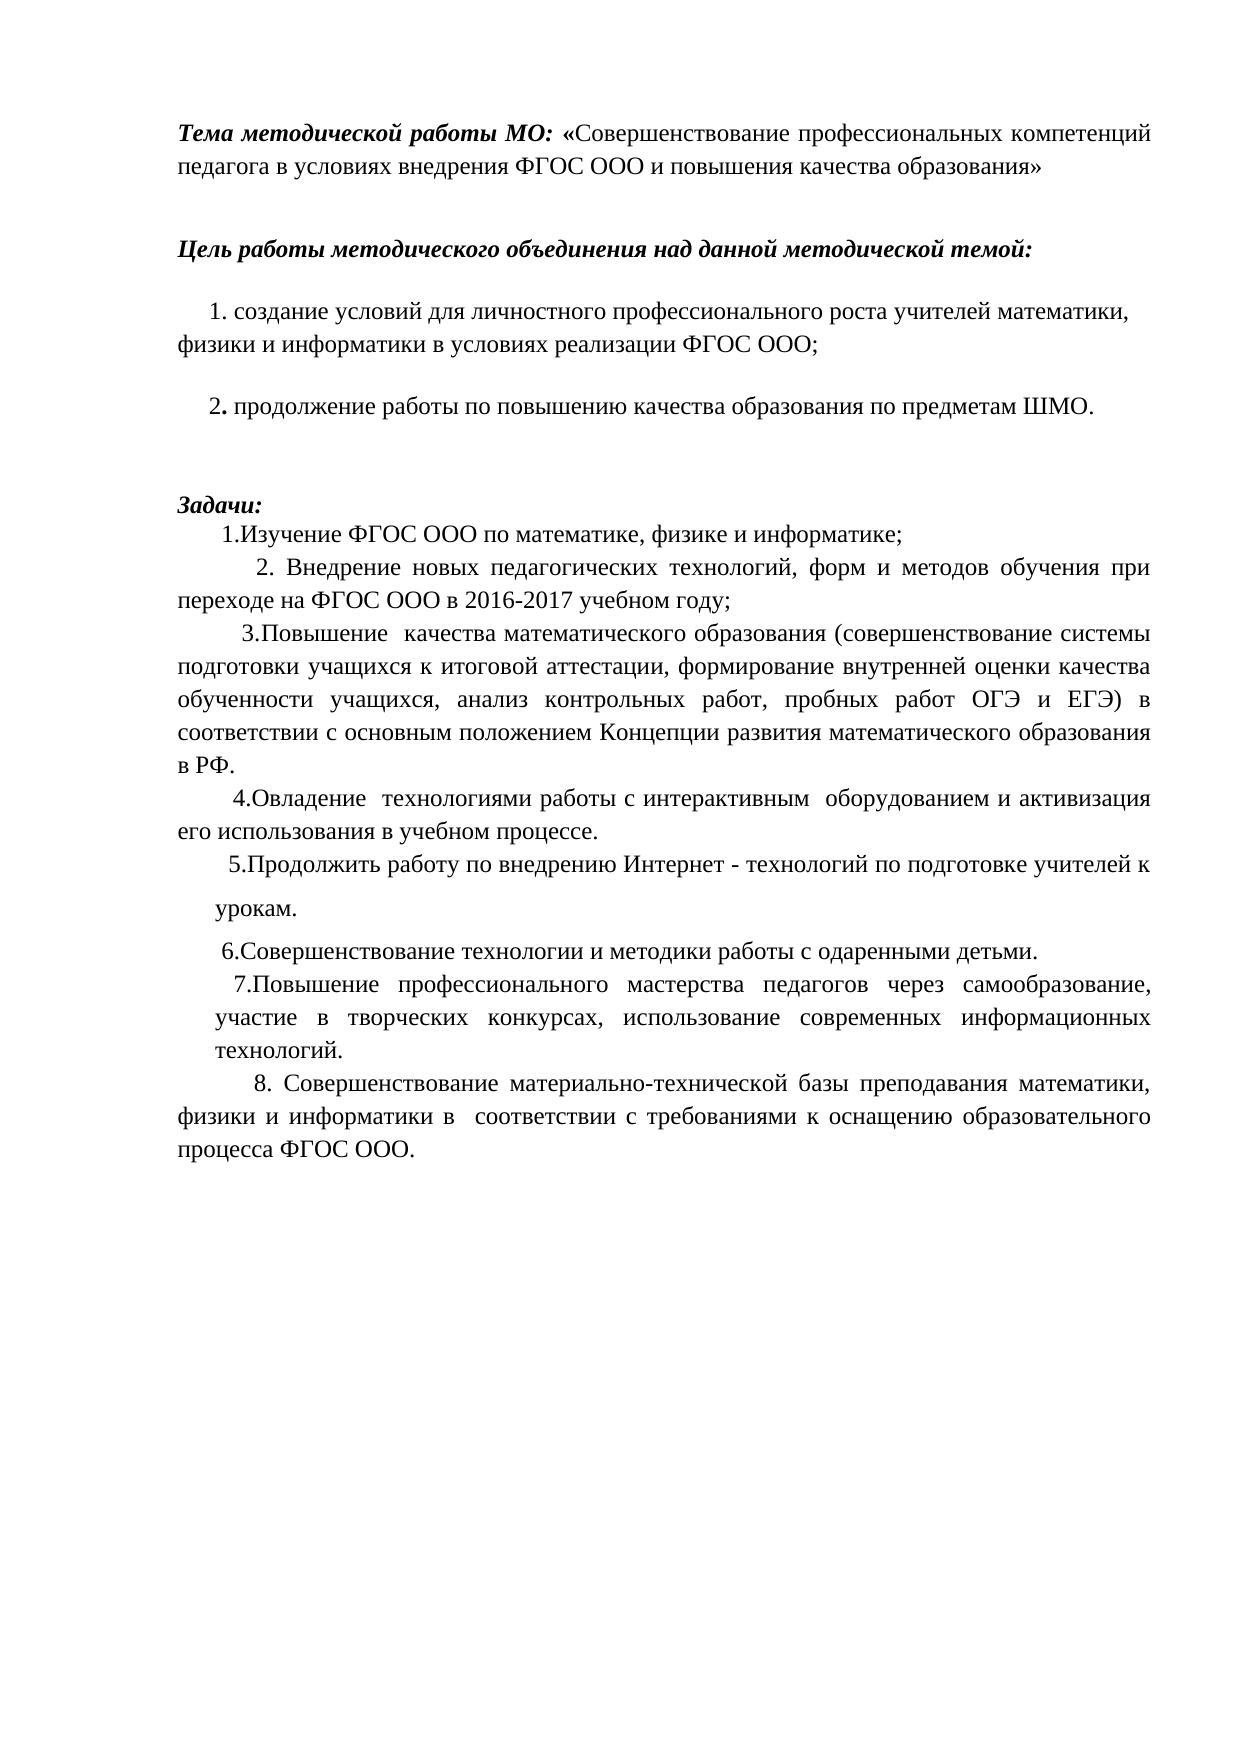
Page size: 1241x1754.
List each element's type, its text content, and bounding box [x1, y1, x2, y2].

text Тема методической работы МО: «Совершенствование профессиональных компетенций педагога в условиях внедрения ФГОС ООО и повышения качества образования» [177, 118, 1152, 180]
list 5.Продолжить работу по внедрению Интернет - технологий по подготовке учителей к урокам. [215, 849, 1152, 921]
text 2. Внедрение новых педагогических технологий, форм и методов обучения при переходе на ФГОС ООО в 2016-2017 учебном году; [177, 552, 1152, 614]
list 3.Повышение качества математического образования (совершенствование системы подготовки учащихся к итоговой аттестации, формирование внутренней оценки качества обученности учащихся, анализ контрольных работ, пробных работ ОГЭ и ЕГЭ) в соответствии с основным положением Концепции развития математического образования в РФ. [177, 618, 1152, 779]
list 4.Овладение технологиями работы с интерактивным оборудованием и активизация его использования в учебном процессе. [177, 783, 1152, 845]
text Цель работы методического объединения над данной методической темой: [177, 234, 1152, 262]
text 2. продолжение работы по повышению качества образования по предметам ШМО. [177, 391, 1152, 420]
text 1.Изучение ФГОС ООО по математике, физике и информатике; [177, 519, 1152, 548]
list 8. Совершенствование материально-технической базы преподавания математики, физики и информатики в соответствии с требованиями к оснащению образовательного процесса ФГОС ООО. [177, 1068, 1152, 1163]
text Задачи: [177, 491, 1152, 519]
text 1. создание условий для личностного профессионального роста учителей математики, физики и информатики в условиях реализации ФГОС ООО; [177, 296, 1152, 358]
list 6.Совершенствование технологии и методики работы с одаренными детьми. [215, 936, 1152, 964]
list 7.Повышение профессионального мастерства педагогов через самообразование, участие в творческих конкурсах, использование современных информационных технологий. [215, 969, 1152, 1063]
